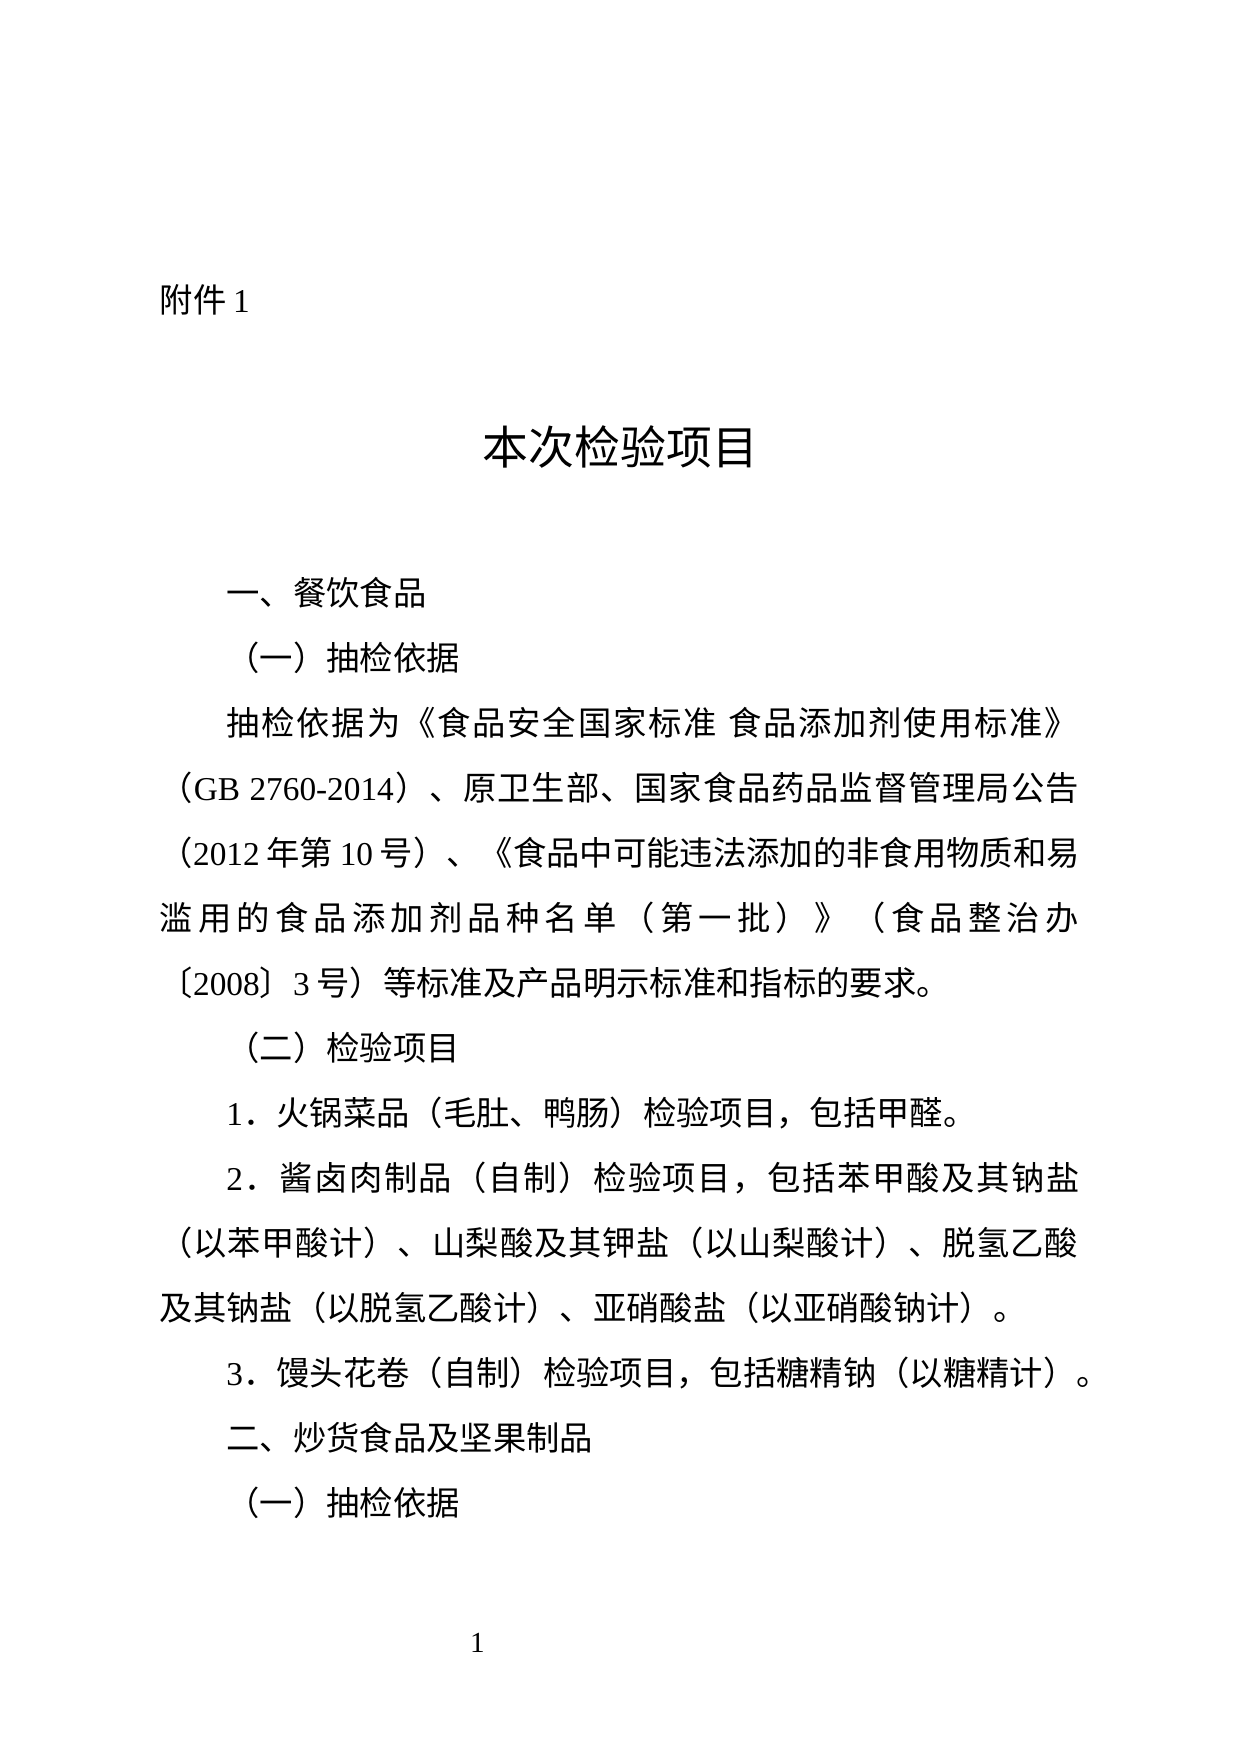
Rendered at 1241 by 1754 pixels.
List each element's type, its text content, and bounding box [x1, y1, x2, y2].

text （一）抽检依据 [159, 1468, 1081, 1533]
text 附件1 [159, 233, 1081, 330]
text （二）检验项目 [159, 1013, 1081, 1078]
text 3．馒头花卷（自制）检验项目，包括糖精钠（以糖精计）。 [159, 1338, 1081, 1403]
text 抽检依据为《食品安全国家标准 食品添加剂使用标准》 （GB 2760-2014）、原卫生部、国家食品药品监督管理局公告（2012年第10号）、《食品中可能违法添加的非食用物质和易滥用的食品添加剂品种名单（第一批）》（食品整治办〔2008〕3号）等标准及产品明示标准和指标的要求。 [159, 688, 1081, 1013]
text 2．酱卤肉制品（自制）检验项目，包括苯甲酸及其钠盐（以苯甲酸计）、山梨酸及其钾盐（以山梨酸计）、脱氢乙酸及其钠盐（以脱氢乙酸计）、亚硝酸盐（以亚硝酸钠计）。 [159, 1143, 1081, 1338]
text （一）抽检依据 [159, 623, 1081, 688]
text 1．火锅菜品（毛肚、鸭肠）检验项目，包括甲醛。 [159, 1078, 1081, 1143]
text 本次检验项目 [159, 395, 1081, 493]
text 一、餐饮食品 [159, 558, 1081, 623]
text 二、炒货食品及坚果制品 [159, 1403, 1081, 1468]
